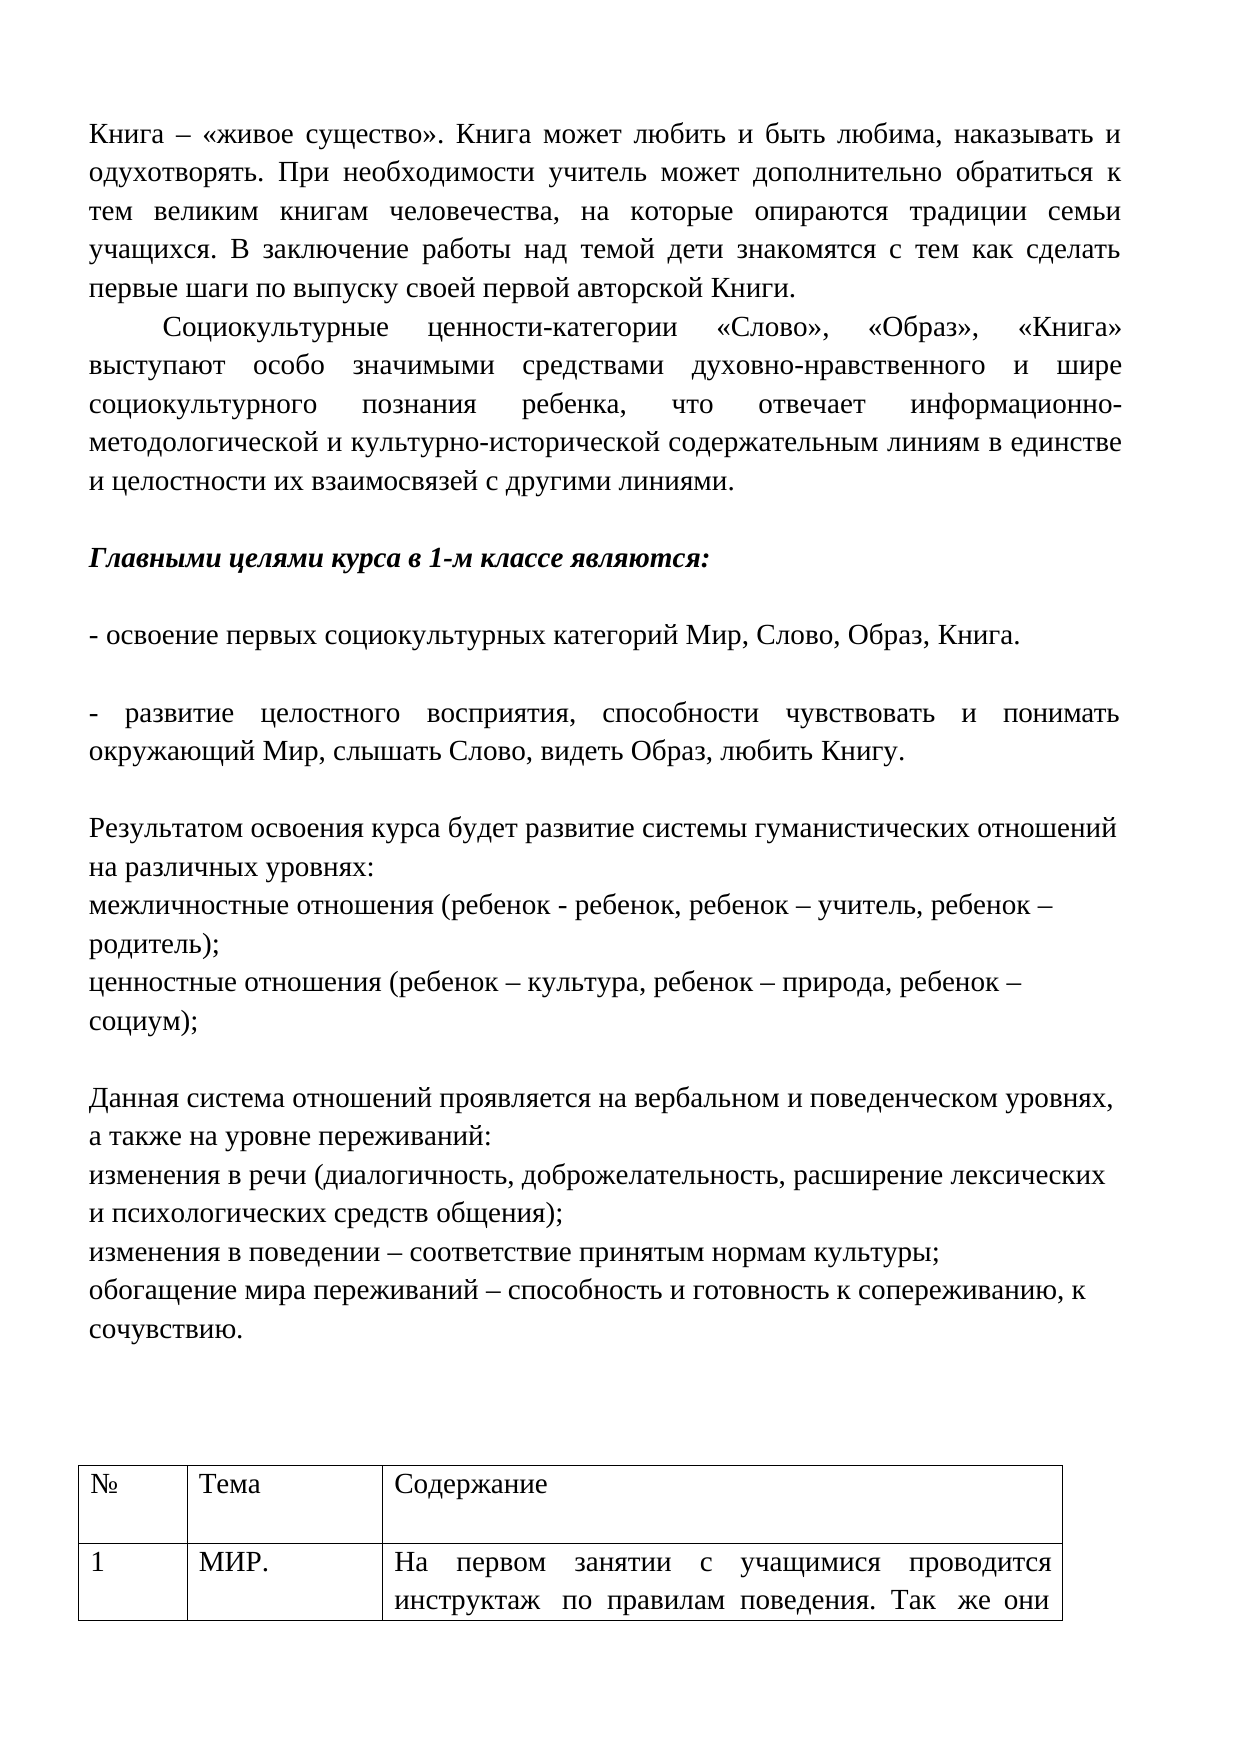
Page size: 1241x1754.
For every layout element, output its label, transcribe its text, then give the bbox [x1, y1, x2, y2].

text обогащение мира переживаний – способность и готовность к сопереживанию, к сочувствию. [89, 1272, 1134, 1344]
text Данная система отношений проявляется на вербальном и поведенческом уровнях, а также на уровне переживаний: [89, 1080, 1121, 1152]
text Социокультурные ценности-категории «Слово», «Образ», «Книга» выступают особо значимыми средствами духовно-нравственного и шире социокультурного познания ребенка, что отвечает информационно- методологической и культурно-исторической содержательным линиям в единстве и целостности их взаимосвязей с другими линиями. [89, 309, 1123, 497]
table_cell На первом занятии с учащимися проводится инструктаж по правилам поведения. Так же они [383, 1544, 1062, 1620]
list развитие целостного восприятия, способности чувствовать и понимать окружающий Мир, слышать Слово, видеть Образ, любить Книгу. [89, 695, 1122, 767]
table_cell МИР. [188, 1544, 382, 1620]
list освоение первых социокультурных категорий Мир, Слово, Образ, Книга. [89, 617, 1134, 651]
text изменения в речи (диалогичность, доброжелательность, расширение лексических и психологических средств общения); [89, 1157, 1121, 1229]
text Результатом освоения курса будет развитие системы гуманистических отношений на различных уровнях: [89, 810, 1134, 882]
table_cell 1 [79, 1544, 187, 1620]
text изменения в поведении – соответствие принятым нормам культуры; [89, 1234, 1134, 1268]
text межличностные отношения (ребенок - ребенок, ребенок – учитель, ребенок – родитель); [89, 887, 1134, 959]
table_header Содержание [383, 1466, 1062, 1543]
table_header Тема [188, 1466, 382, 1543]
table_header № [79, 1466, 187, 1543]
text Главными целями курса в 1-м классе являются: [89, 540, 1134, 574]
text ценностные отношения (ребенок – культура, ребенок – природа, ребенок – социум); [89, 964, 1032, 1037]
text Книга – «живое существо». Книга может любить и быть любима, наказывать и одухотворять. При необходимости учитель может дополнительно обратиться к тем великим книгам человечества, на которые опираются традиции семьи учащихся. В заключение работы над темой дети знакомятся с тем как сделать первые шаги по выпуску своей первой авторской Книги. [89, 116, 1122, 304]
